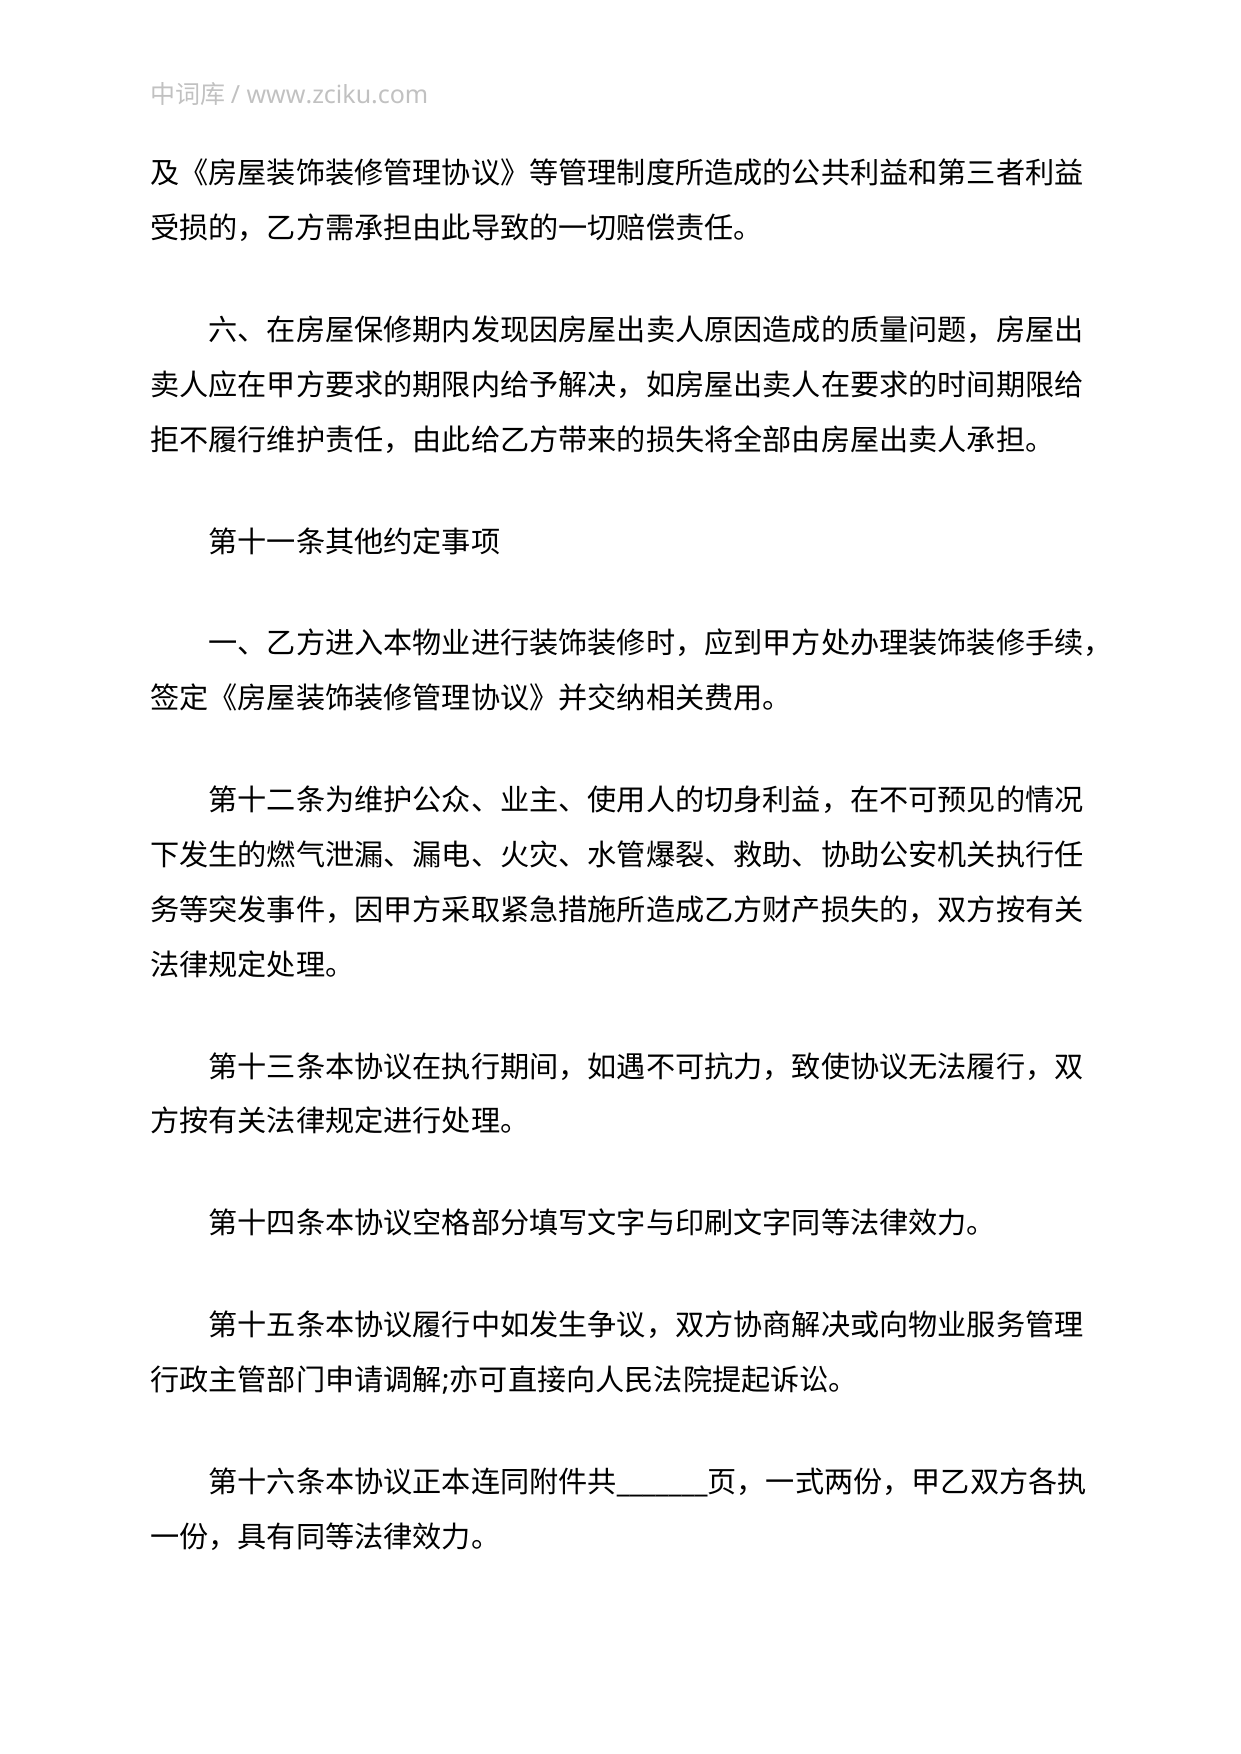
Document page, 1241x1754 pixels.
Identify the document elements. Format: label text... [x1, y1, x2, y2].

text 第十五条本协议履行中如发生争议，双方协商解决或向物业服务管理行政主管部门申请调解;亦可直接向人民法院提起诉讼。 [150, 1302, 1090, 1399]
text 第十六条本协议正本连同附件共_______页，一式两份，甲乙双方各执一份，具有同等法律效力。 [150, 1458, 1090, 1556]
text 第十四条本协议空格部分填写文字与印刷文字同等法律效力。 [150, 1200, 1090, 1242]
text 第十三条本协议在执行期间，如遇不可抗力，致使协议无法履行，双方按有关法律规定进行处理。 [150, 1043, 1090, 1140]
text 一、乙方进入本物业进行装饰装修时，应到甲方处办理装饰装修手续，签定《房屋装饰装修管理协议》并交纳相关费用。 [150, 620, 1090, 717]
text 第十一条其他约定事项 [150, 518, 1090, 561]
text 第十二条为维护公众、业主、使用人的切身利益，在不可预见的情况下发生的燃气泄漏、漏电、火灾、水管爆裂、救助、协助公安机关执行任务等突发事件，因甲方采取紧急措施所造成乙方财产损失的，双方按有关法律规定处理。 [150, 777, 1090, 984]
text 六、在房屋保修期内发现因房屋出卖人原因造成的质量问题，房屋出卖人应在甲方要求的期限内给予解决，如房屋出卖人在要求的时间期限给拒不履行维护责任，由此给乙方带来的损失将全部由房屋出卖人承担。 [150, 307, 1090, 459]
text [150, 150, 1090, 247]
